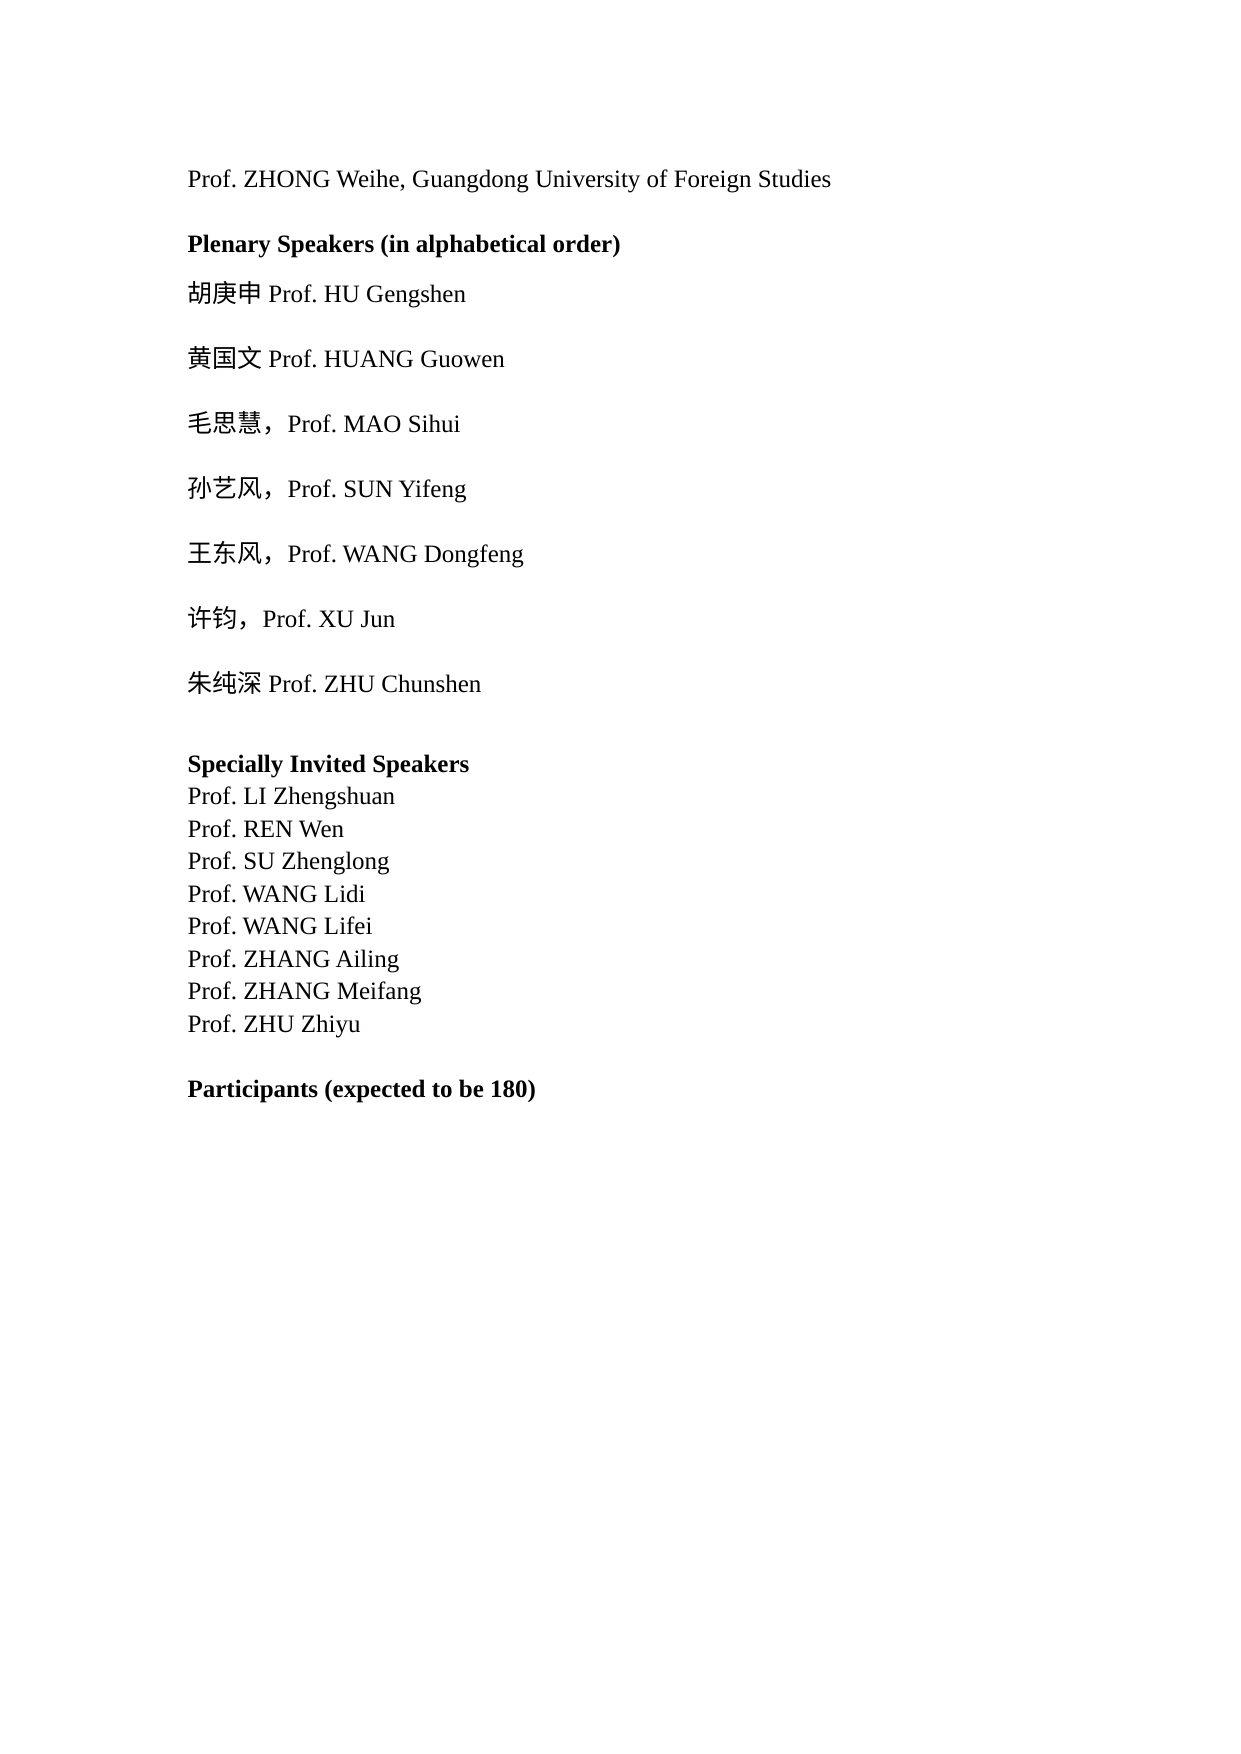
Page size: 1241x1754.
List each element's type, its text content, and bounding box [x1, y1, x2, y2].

text Prof. ZHANG Meifang [187, 974, 1053, 1007]
text Participants (expected to be 180) [187, 1072, 1053, 1104]
text 朱纯深 Prof. ZHU Chunshen [187, 649, 1053, 714]
text Prof. ZHANG Ailing [187, 942, 1053, 974]
text Prof. LI Zhengshuan [187, 779, 1053, 812]
text Prof. ZHONG Weihe, Guangdong University of Foreign Studies [187, 162, 1053, 194]
text 毛思慧，Prof. MAO Sihui [187, 389, 1053, 454]
text Prof. ZHU Zhiyu [187, 1007, 1053, 1039]
text Prof. SU Zhenglong [187, 844, 1053, 877]
text Plenary Speakers (in alphabetical order) [187, 227, 1053, 259]
text Prof. WANG Lifei [187, 909, 1053, 942]
text Specially Invited Speakers [187, 747, 1053, 779]
text Prof. REN Wen [187, 812, 1053, 844]
text 许钧，Prof. XU Jun [187, 584, 1053, 649]
text Prof. WANG Lidi [187, 877, 1053, 909]
text 胡庚申 Prof. HU Gengshen [187, 259, 1053, 324]
text 黄国文 Prof. HUANG Guowen [187, 324, 1053, 389]
text 王东风，Prof. WANG Dongfeng [187, 519, 1053, 584]
text 孙艺风，Prof. SUN Yifeng [187, 454, 1053, 519]
